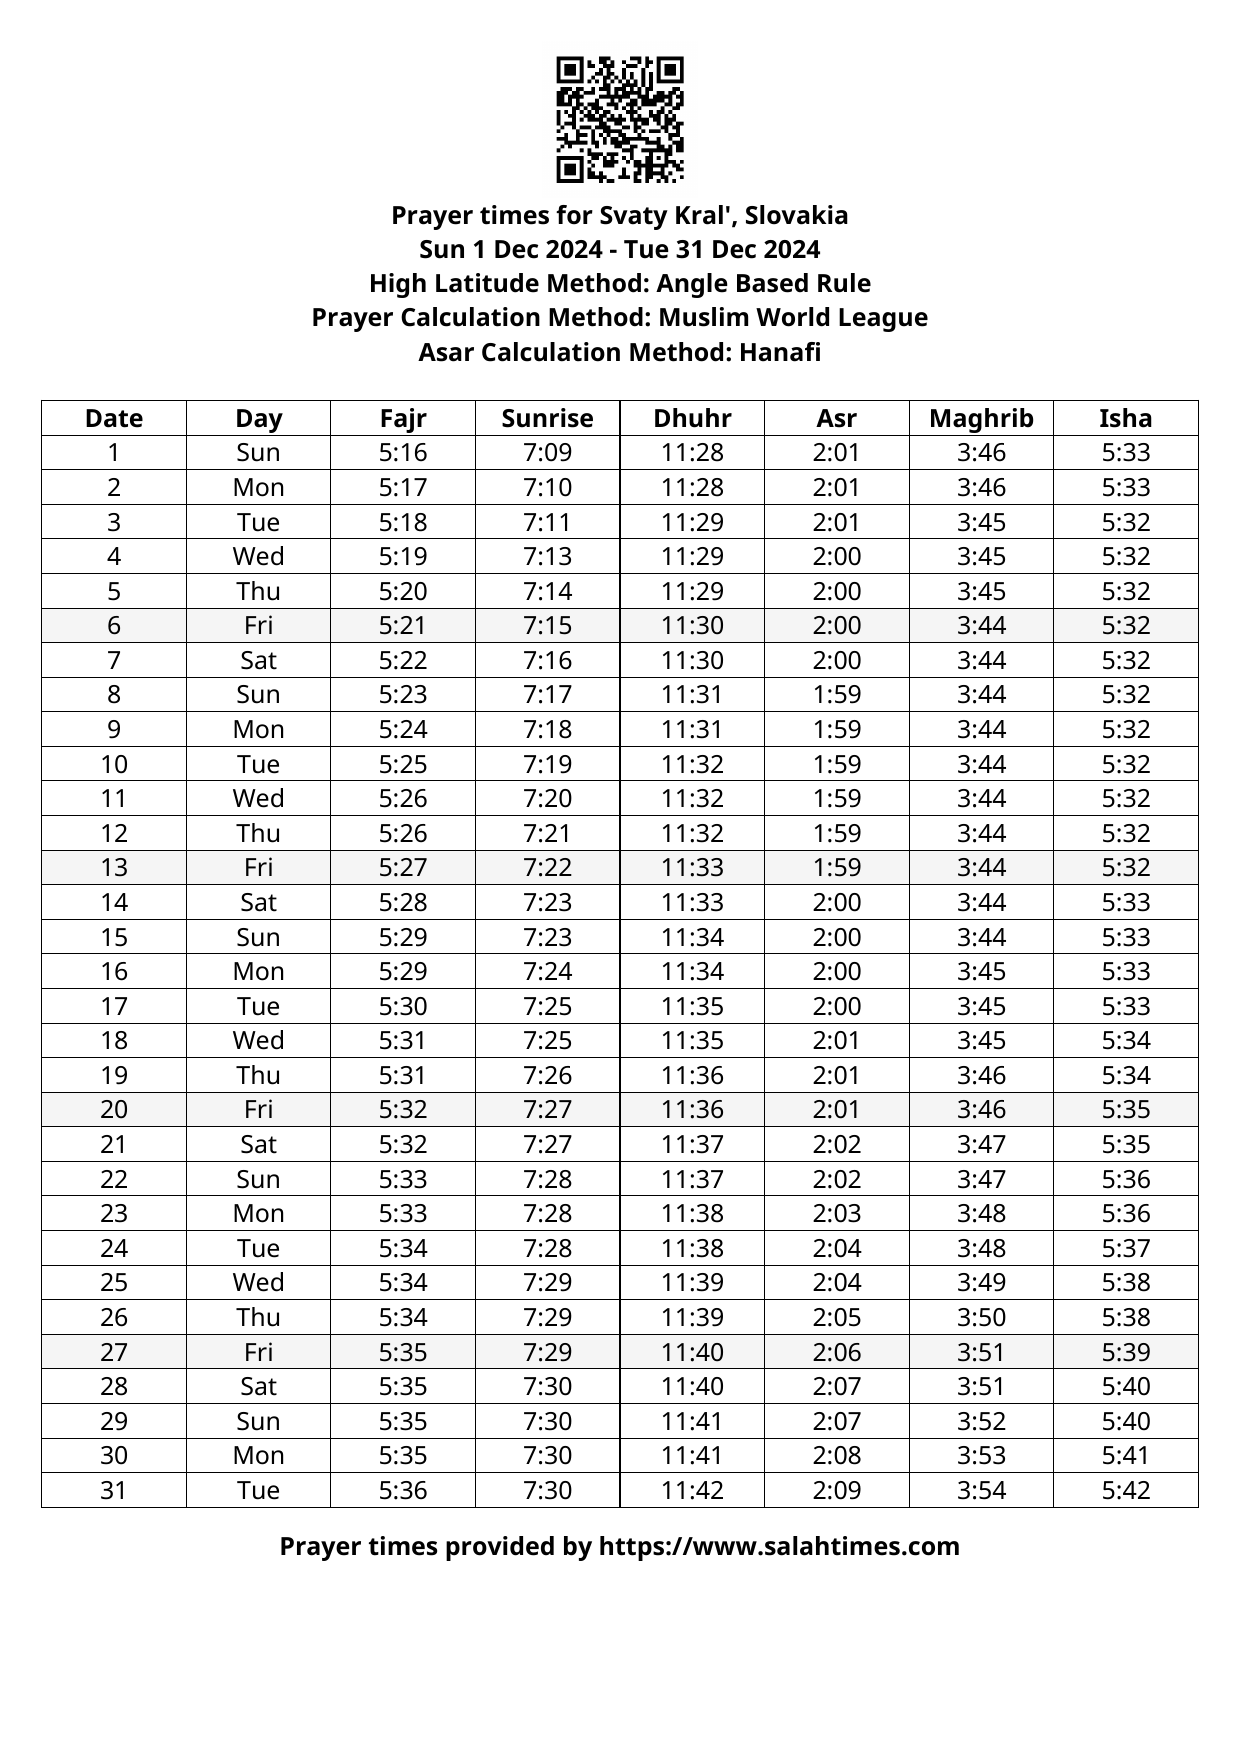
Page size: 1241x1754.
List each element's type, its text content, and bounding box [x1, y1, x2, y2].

table_cell Thu [187, 574, 330, 607]
table_cell Fri [187, 1093, 330, 1126]
table_cell 11:30 [621, 643, 764, 677]
table_cell 11:32 [621, 747, 764, 780]
table_cell 3:46 [910, 1093, 1053, 1126]
table_cell 2:02 [765, 1127, 909, 1161]
table_cell 11:34 [621, 920, 764, 953]
table_cell 5:33 [1054, 470, 1198, 504]
table_cell 7:23 [476, 885, 619, 919]
table_cell 15 [42, 920, 186, 953]
table_cell 5:38 [1054, 1266, 1198, 1299]
table_cell 5:24 [331, 712, 475, 746]
table_cell Sat [187, 1369, 330, 1403]
table_cell 2:00 [765, 885, 909, 919]
table_cell 5:32 [1054, 816, 1198, 849]
table_cell Tue [187, 1473, 330, 1507]
table_cell 7:10 [476, 470, 619, 504]
table_cell 5:26 [331, 816, 475, 849]
text Prayer times provided by https://www.salahtimes.com [42, 1528, 1198, 1563]
table_cell 2:01 [765, 436, 909, 469]
table_cell 7:20 [476, 781, 619, 815]
table_cell 21 [42, 1127, 186, 1161]
table_cell Sun [187, 1404, 330, 1437]
table_cell Tue [187, 505, 330, 538]
table_cell 11:35 [621, 989, 764, 1022]
table_cell 5:22 [331, 643, 475, 677]
table_cell 2:01 [765, 505, 909, 538]
table_cell 7:19 [476, 747, 619, 780]
table_cell 5:32 [1054, 609, 1198, 642]
table_cell 17 [42, 989, 186, 1022]
table_cell Wed [187, 539, 330, 573]
table_cell 18 [42, 1024, 186, 1057]
table_cell 11:28 [621, 470, 764, 504]
table_cell 29 [42, 1404, 186, 1437]
table_cell 14 [42, 885, 186, 919]
table_cell 5:18 [331, 505, 475, 538]
table_cell 3:44 [910, 781, 1053, 815]
table_cell 2:02 [765, 1162, 909, 1195]
table_cell 5:33 [1054, 885, 1198, 919]
table_cell Wed [187, 781, 330, 815]
table_cell 3:47 [910, 1127, 1053, 1161]
table_cell 7 [42, 643, 186, 677]
table_cell 3:48 [910, 1231, 1053, 1264]
table_cell 7:30 [476, 1369, 619, 1403]
table_cell 11:29 [621, 574, 764, 607]
table_cell 5:33 [1054, 954, 1198, 988]
table_cell 27 [42, 1335, 186, 1368]
table_cell 1:59 [765, 781, 909, 815]
text Prayer Calculation Method: Muslim World League [42, 300, 1198, 334]
table_cell 3:44 [910, 747, 1053, 780]
table_cell 3:44 [910, 851, 1053, 884]
table_cell 7:29 [476, 1335, 619, 1368]
table_header Day [187, 401, 330, 434]
table_cell 30 [42, 1439, 186, 1472]
table_cell 7:30 [476, 1473, 619, 1507]
picture [542, 41, 699, 198]
table_cell 5:40 [1054, 1369, 1198, 1403]
table_cell Wed [187, 1024, 330, 1057]
table_cell 7:28 [476, 1231, 619, 1264]
table_cell 5:31 [331, 1058, 475, 1092]
table_cell 7:30 [476, 1439, 619, 1472]
table_cell 3:51 [910, 1335, 1053, 1368]
table_cell 2:06 [765, 1335, 909, 1368]
table_cell 5:25 [331, 747, 475, 780]
table_cell 11:29 [621, 505, 764, 538]
table_cell 5:34 [331, 1300, 475, 1334]
table_cell 11:39 [621, 1300, 764, 1334]
table_cell 7:25 [476, 989, 619, 1022]
table_cell 1 [42, 436, 186, 469]
table_cell 3:45 [910, 539, 1053, 573]
table_cell 5:16 [331, 436, 475, 469]
table_cell 11:31 [621, 712, 764, 746]
table_cell 2:00 [765, 574, 909, 607]
table_cell 11:33 [621, 885, 764, 919]
table_cell 5:23 [331, 678, 475, 711]
table_cell 11:29 [621, 539, 764, 573]
table_cell 24 [42, 1231, 186, 1264]
table_cell 2 [42, 470, 186, 504]
table_cell Sun [187, 1162, 330, 1195]
table_cell 26 [42, 1300, 186, 1334]
table_cell 1:59 [765, 747, 909, 780]
table_cell 5:20 [331, 574, 475, 607]
table_cell 11:33 [621, 851, 764, 884]
table_cell Sat [187, 1127, 330, 1161]
table_cell 3:46 [910, 436, 1053, 469]
table_cell 11:40 [621, 1369, 764, 1403]
table_cell 5:32 [1054, 781, 1198, 815]
table_cell 5:36 [1054, 1162, 1198, 1195]
table_cell 5:32 [1054, 643, 1198, 677]
table_cell 3:47 [910, 1162, 1053, 1195]
table_cell 3:54 [910, 1473, 1053, 1507]
table_cell 5:34 [1054, 1058, 1198, 1092]
table_cell 5 [42, 574, 186, 607]
table_cell 11:39 [621, 1266, 764, 1299]
table_cell 13 [42, 851, 186, 884]
table_cell 11:42 [621, 1473, 764, 1507]
table_cell Thu [187, 816, 330, 849]
table_cell 3:44 [910, 678, 1053, 711]
table_cell 5:37 [1054, 1231, 1198, 1264]
table_cell 2:05 [765, 1300, 909, 1334]
table_cell 12 [42, 816, 186, 849]
table_cell 3:46 [910, 470, 1053, 504]
table_cell 5:34 [331, 1266, 475, 1299]
table_cell 23 [42, 1196, 186, 1230]
table_cell 3:46 [910, 1058, 1053, 1092]
table_cell 3:44 [910, 920, 1053, 953]
table_cell Sun [187, 920, 330, 953]
table_cell 2:01 [765, 1093, 909, 1126]
table_cell Fri [187, 851, 330, 884]
table_cell 20 [42, 1093, 186, 1126]
table_cell 5:35 [1054, 1093, 1198, 1126]
table_cell 10 [42, 747, 186, 780]
table_cell 3:50 [910, 1300, 1053, 1334]
table_cell 5:31 [331, 1024, 475, 1057]
table_cell 5:35 [331, 1369, 475, 1403]
table_cell 2:04 [765, 1266, 909, 1299]
table_cell 5:36 [1054, 1196, 1198, 1230]
table_cell 2:07 [765, 1404, 909, 1437]
table_cell 5:26 [331, 781, 475, 815]
table_cell 31 [42, 1473, 186, 1507]
table_cell 2:07 [765, 1369, 909, 1403]
table_cell 1:59 [765, 816, 909, 849]
table_cell 3:53 [910, 1439, 1053, 1472]
text High Latitude Method: Angle Based Rule [42, 266, 1198, 300]
table_cell 5:21 [331, 609, 475, 642]
table_cell Thu [187, 1058, 330, 1092]
table_cell 5:40 [1054, 1404, 1198, 1437]
table_cell 5:33 [331, 1196, 475, 1230]
table_cell 22 [42, 1162, 186, 1195]
table_cell 7:27 [476, 1093, 619, 1126]
table_cell 11:38 [621, 1196, 764, 1230]
table_cell 5:35 [331, 1335, 475, 1368]
text Prayer times for Svaty Kral', Slovakia [42, 198, 1198, 232]
table_cell Mon [187, 712, 330, 746]
table_cell 5:35 [331, 1404, 475, 1437]
table_cell 7:22 [476, 851, 619, 884]
table_cell 5:32 [1054, 574, 1198, 607]
table_cell 5:32 [331, 1093, 475, 1126]
table_cell 5:29 [331, 920, 475, 953]
table_cell 3:45 [910, 574, 1053, 607]
table_cell 5:17 [331, 470, 475, 504]
table_cell 5:38 [1054, 1300, 1198, 1334]
table_cell 3:44 [910, 712, 1053, 746]
table_cell 1:59 [765, 712, 909, 746]
table_cell 3:45 [910, 1024, 1053, 1057]
table_cell 5:32 [1054, 678, 1198, 711]
table_cell 7:11 [476, 505, 619, 538]
table_header Maghrib [910, 401, 1053, 434]
table_cell 3 [42, 505, 186, 538]
table_cell 8 [42, 678, 186, 711]
table_header Sunrise [476, 401, 619, 434]
table_cell 2:00 [765, 643, 909, 677]
table_cell 11:40 [621, 1335, 764, 1368]
table_cell 11:36 [621, 1058, 764, 1092]
table_cell 7:16 [476, 643, 619, 677]
table_header Asr [765, 401, 909, 434]
table_cell 3:52 [910, 1404, 1053, 1437]
table_cell 2:00 [765, 539, 909, 573]
table_cell 28 [42, 1369, 186, 1403]
table_cell 11:31 [621, 678, 764, 711]
table_cell Sun [187, 436, 330, 469]
table_cell 5:35 [331, 1439, 475, 1472]
table_cell 7:27 [476, 1127, 619, 1161]
table_cell 3:44 [910, 816, 1053, 849]
table_cell 7:26 [476, 1058, 619, 1092]
table_cell 11:30 [621, 609, 764, 642]
table_cell 11:37 [621, 1162, 764, 1195]
table_cell 5:35 [1054, 1127, 1198, 1161]
table_cell 2:01 [765, 1058, 909, 1092]
table_header Isha [1054, 401, 1198, 434]
table_cell 5:33 [1054, 436, 1198, 469]
table_cell 2:03 [765, 1196, 909, 1230]
table_cell 5:32 [1054, 747, 1198, 780]
table_cell 7:15 [476, 609, 619, 642]
table_cell Mon [187, 1439, 330, 1472]
table_cell 2:00 [765, 989, 909, 1022]
table_cell 11:32 [621, 816, 764, 849]
table_cell Mon [187, 954, 330, 988]
table_cell Sat [187, 643, 330, 677]
table_cell 11:35 [621, 1024, 764, 1057]
table_cell 2:01 [765, 470, 909, 504]
table_cell 2:00 [765, 954, 909, 988]
table_cell 5:33 [1054, 989, 1198, 1022]
table_cell Sat [187, 885, 330, 919]
table_cell 7:29 [476, 1300, 619, 1334]
table_cell 11:37 [621, 1127, 764, 1161]
table_cell 16 [42, 954, 186, 988]
table_cell 3:48 [910, 1196, 1053, 1230]
table_cell 3:45 [910, 505, 1053, 538]
table_cell 7:24 [476, 954, 619, 988]
table_cell 5:41 [1054, 1439, 1198, 1472]
table_cell 3:44 [910, 643, 1053, 677]
table_cell 11:41 [621, 1439, 764, 1472]
table_cell 11:41 [621, 1404, 764, 1437]
table_cell 5:34 [331, 1231, 475, 1264]
table_cell 7:30 [476, 1404, 619, 1437]
table_cell 7:21 [476, 816, 619, 849]
table_cell 5:33 [331, 1162, 475, 1195]
table_cell 7:28 [476, 1196, 619, 1230]
table_cell 5:32 [1054, 539, 1198, 573]
table_cell 3:45 [910, 954, 1053, 988]
table_cell 6 [42, 609, 186, 642]
table_cell 2:01 [765, 1024, 909, 1057]
table_cell 1:59 [765, 678, 909, 711]
table_header Date [42, 401, 186, 434]
table_cell 2:00 [765, 920, 909, 953]
table_cell 5:28 [331, 885, 475, 919]
table_cell Mon [187, 470, 330, 504]
table_cell 11:34 [621, 954, 764, 988]
text Asar Calculation Method: Hanafi [42, 334, 1198, 368]
table_cell 7:29 [476, 1266, 619, 1299]
table_cell 2:08 [765, 1439, 909, 1472]
table_cell 5:32 [331, 1127, 475, 1161]
table_cell Sun [187, 678, 330, 711]
table_cell 11:32 [621, 781, 764, 815]
table_cell 3:44 [910, 885, 1053, 919]
table_cell 3:45 [910, 989, 1053, 1022]
table_cell 7:09 [476, 436, 619, 469]
text Sun 1 Dec 2024 - Tue 31 Dec 2024 [42, 232, 1198, 266]
table_cell 2:04 [765, 1231, 909, 1264]
table_cell 7:28 [476, 1162, 619, 1195]
table_cell 11 [42, 781, 186, 815]
table_cell Mon [187, 1196, 330, 1230]
table_cell 1:59 [765, 851, 909, 884]
table_cell 5:27 [331, 851, 475, 884]
table_cell 5:34 [1054, 1024, 1198, 1057]
table_cell 5:32 [1054, 505, 1198, 538]
table_cell 5:36 [331, 1473, 475, 1507]
table_cell Fri [187, 1335, 330, 1368]
table_cell 7:13 [476, 539, 619, 573]
table_cell 9 [42, 712, 186, 746]
table_cell 5:32 [1054, 712, 1198, 746]
table_cell 11:36 [621, 1093, 764, 1126]
table_cell 2:00 [765, 609, 909, 642]
table_header Fajr [331, 401, 475, 434]
table_cell Fri [187, 609, 330, 642]
table_cell Wed [187, 1266, 330, 1299]
table_cell 11:38 [621, 1231, 764, 1264]
table_cell 5:42 [1054, 1473, 1198, 1507]
table_cell Tue [187, 989, 330, 1022]
table_cell 7:23 [476, 920, 619, 953]
table_cell 2:09 [765, 1473, 909, 1507]
table_cell 3:44 [910, 609, 1053, 642]
table_cell 4 [42, 539, 186, 573]
table_cell 5:30 [331, 989, 475, 1022]
table_cell Thu [187, 1300, 330, 1334]
table_cell 7:14 [476, 574, 619, 607]
table_cell 11:28 [621, 436, 764, 469]
table_cell 5:39 [1054, 1335, 1198, 1368]
table_cell 7:25 [476, 1024, 619, 1057]
table_cell Tue [187, 747, 330, 780]
table_cell 19 [42, 1058, 186, 1092]
table_cell 5:33 [1054, 920, 1198, 953]
table_cell 7:17 [476, 678, 619, 711]
table_cell 5:29 [331, 954, 475, 988]
table_cell 25 [42, 1266, 186, 1299]
table_cell 3:49 [910, 1266, 1053, 1299]
table_cell Tue [187, 1231, 330, 1264]
table_cell 5:19 [331, 539, 475, 573]
table_cell 3:51 [910, 1369, 1053, 1403]
table_header Dhuhr [621, 401, 764, 434]
table_cell 5:32 [1054, 851, 1198, 884]
table_cell 7:18 [476, 712, 619, 746]
